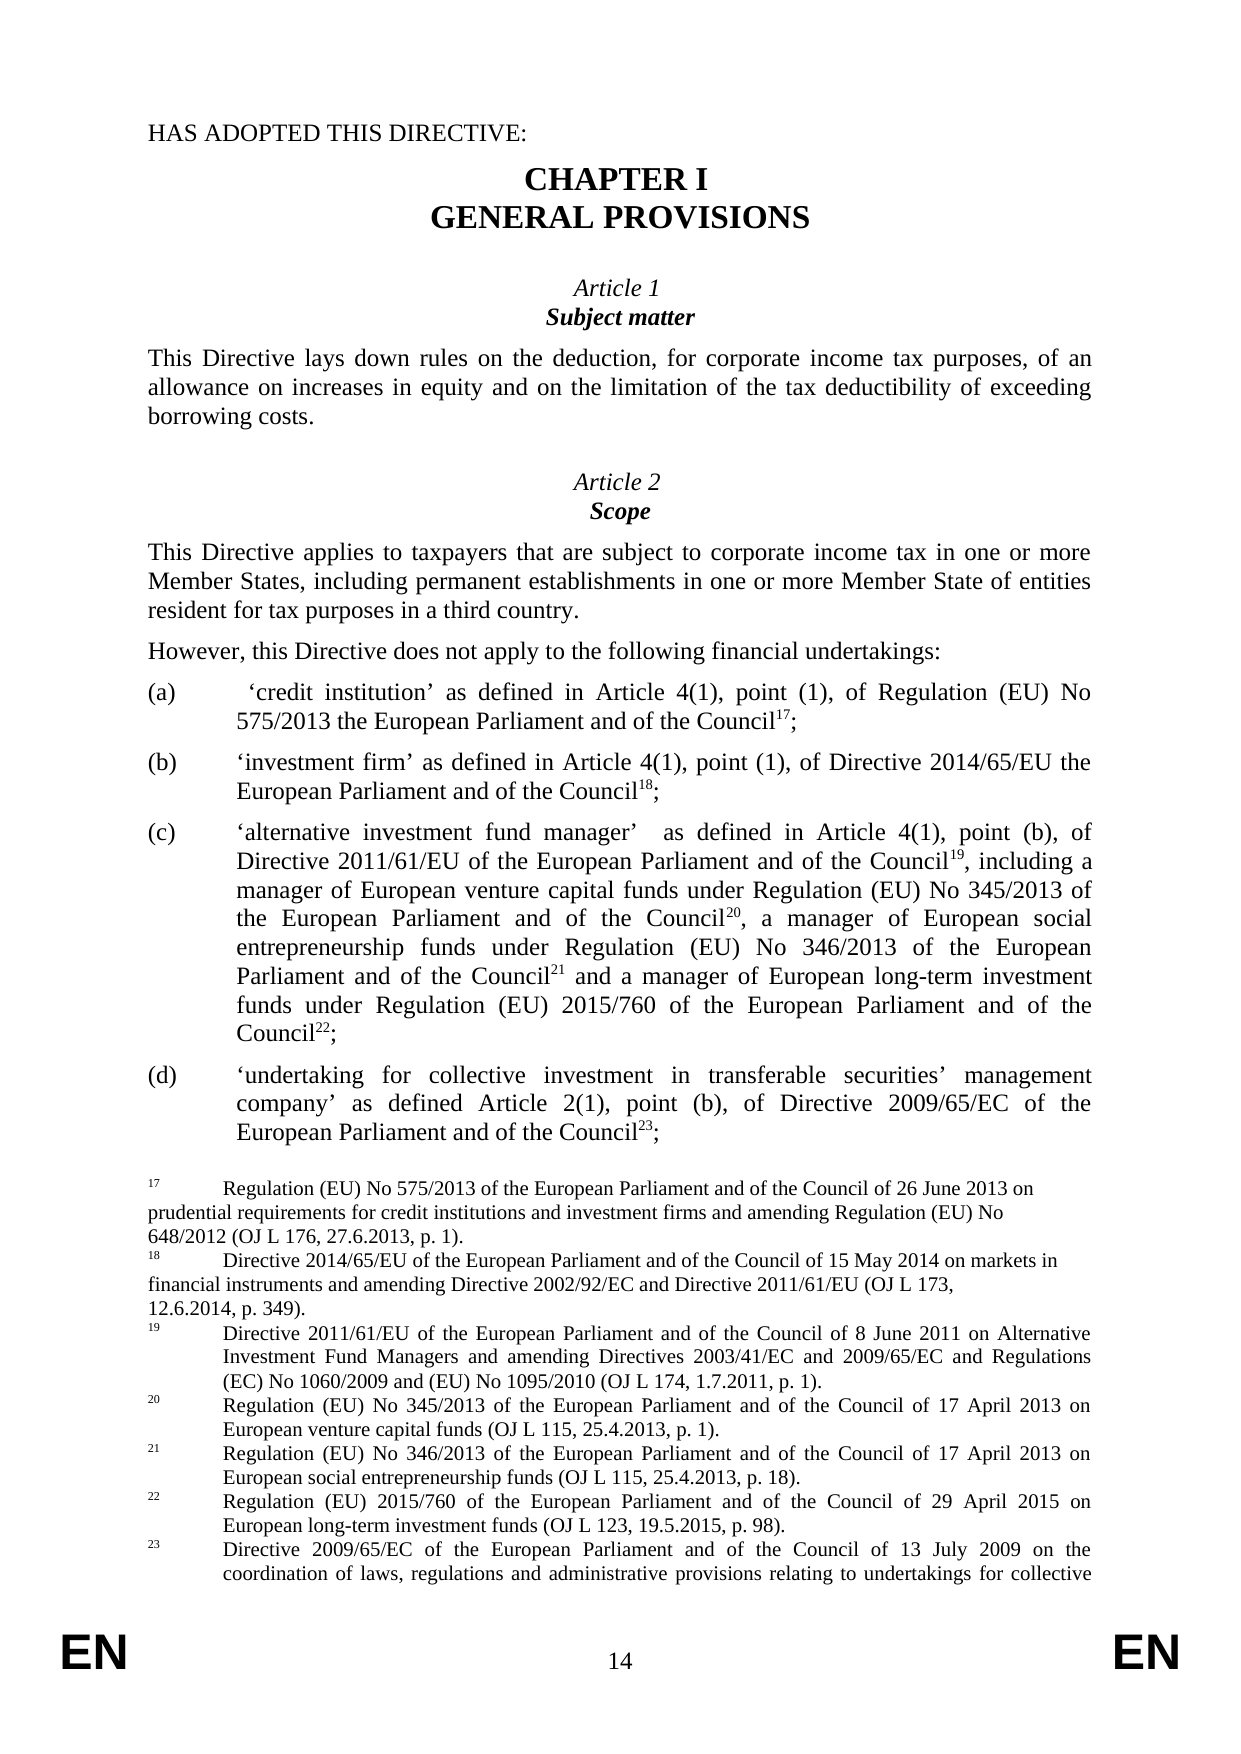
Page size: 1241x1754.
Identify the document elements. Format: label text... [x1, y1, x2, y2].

text (c) ‘alternative investment fund manager’ as defined in Article 4(1), point (b), of Directive 2011/61/EU of the European Parliament and of the Council, including a manager of European venture capital funds under Regulation (EU) No 345/2013 of the European Parliament and of the Council, a manager of European social entrepreneurship funds under Regulation (EU) No 346/2013 of the European Parliament and of the Council and a manager of European long-term investment funds under Regulation (EU) 2015/760 of the European Parliament and of the Council; [148, 817, 1093, 1047]
text HAS ADOPTED THIS DIRECTIVE: [148, 118, 1093, 147]
text Article 2 Scope [148, 467, 1093, 525]
text (d) ‘undertaking for collective investment in transferable securities’ management company’ as defined Article 2(1), point (b), of Directive 2009/65/EC of the European Parliament and of the Council; [148, 1060, 1093, 1146]
text However, this Directive does not apply to the following financial undertakings: [148, 636, 1093, 665]
text (a) ‘credit institution’ as defined in Article 4(1), point (1), of Regulation (EU) No 575/2013 the European Parliament and of the Council; [148, 677, 1093, 735]
title CHAPTER I GENERAL PROVISIONS [148, 159, 1093, 236]
text Article 1 Subject matter [148, 273, 1093, 331]
text (b) ‘investment firm’ as defined in Article 4(1), point (1), of Directive 2014/65/EU the European Parliament and of the Council; [148, 747, 1093, 805]
text This Directive applies to taxpayers that are subject to corporate income tax in one or more Member States, including permanent establishments in one or more Member State of entities resident for tax purposes in a third country. [148, 537, 1093, 623]
text This Directive lays down rules on the deduction, for corporate income tax purposes, of an allowance on increases in equity and on the limitation of the tax deductibility of exceeding borrowing costs. [148, 343, 1093, 430]
